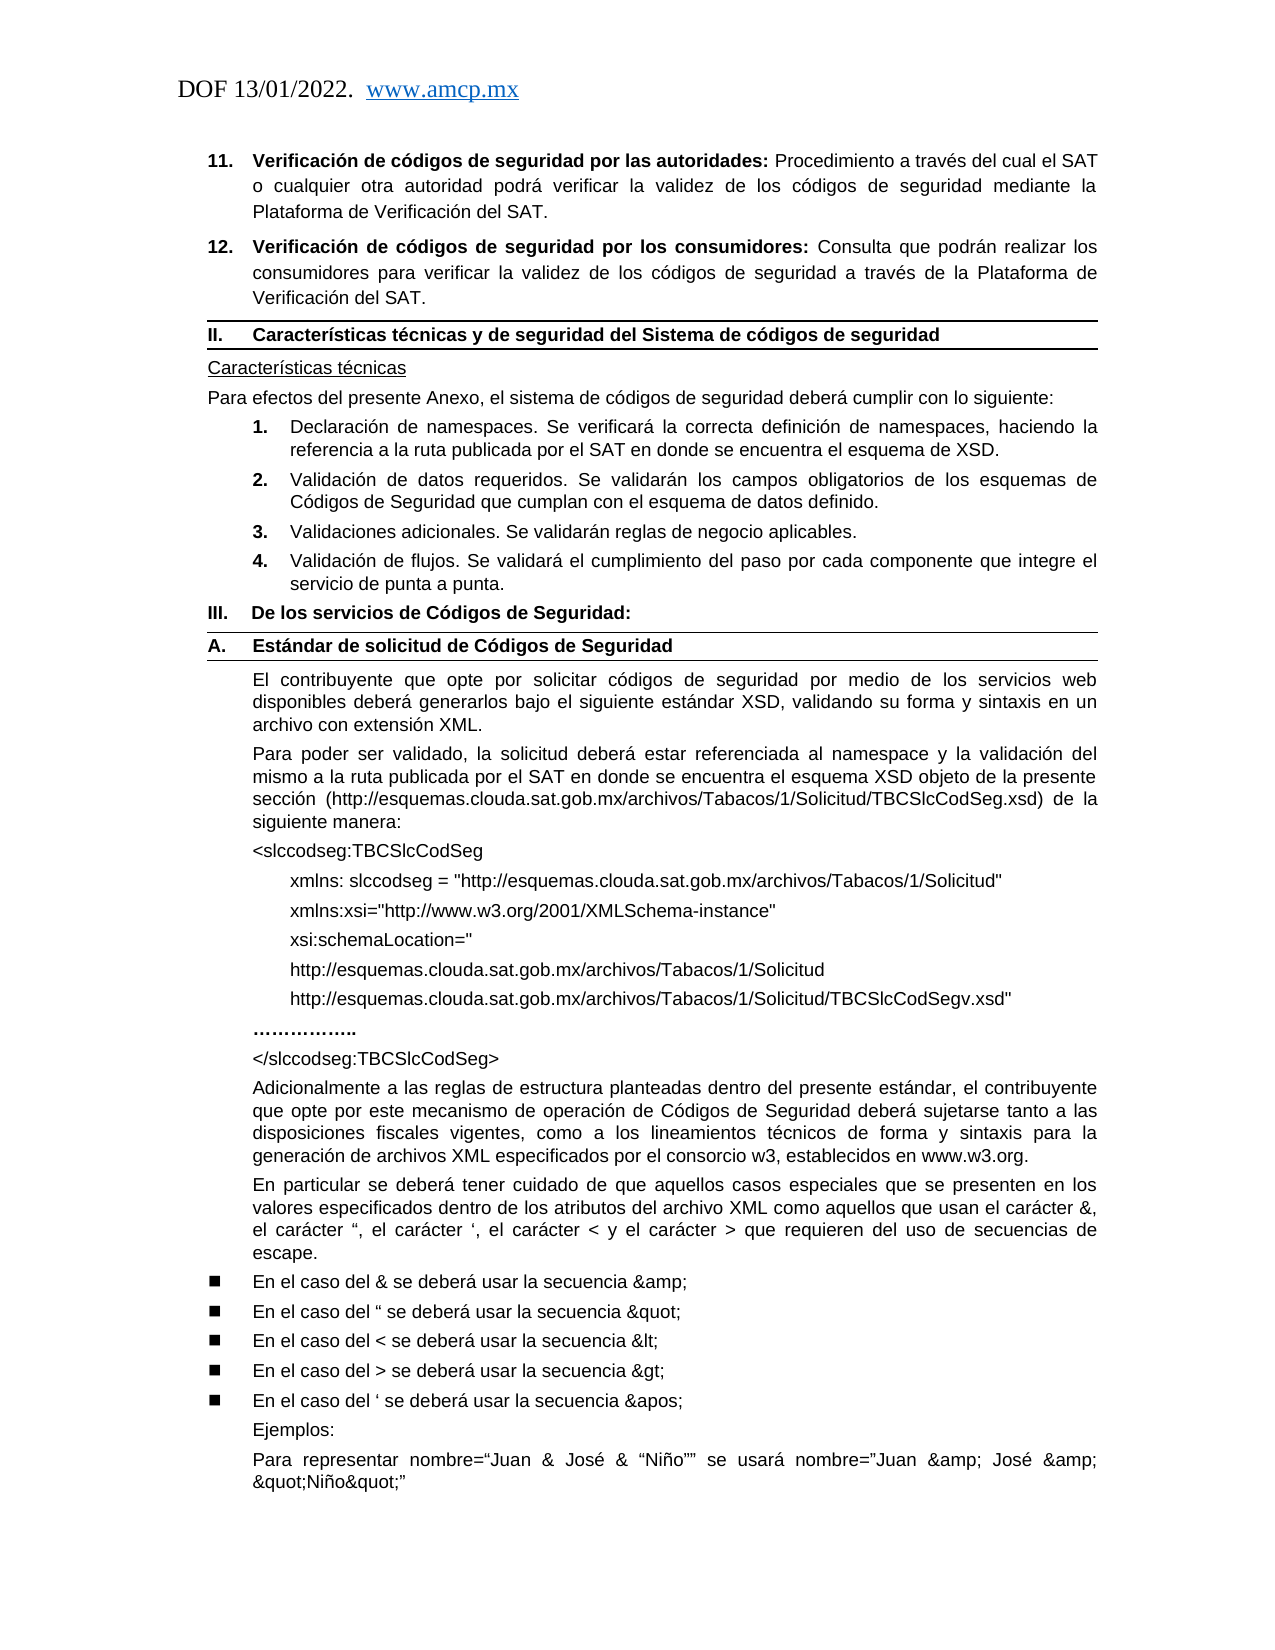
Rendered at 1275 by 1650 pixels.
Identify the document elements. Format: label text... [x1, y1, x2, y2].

text El contribuyente que opte por solicitar códigos de seguridad por medio de los servicios web disponibles deberá generarlos bajo el siguiente estándar XSD, validando su forma y sintaxis en un archivo con extensión XML. [207, 668, 1098, 736]
text En el caso del & se deberá usar la secuencia &amp; [207, 1271, 1098, 1293]
text Características técnicas [177, 357, 1098, 379]
text En particular se deberá tener cuidado de que aquellos casos especiales que se presenten en los valores especificados dentro de los atributos del archivo XML como aquellos que usan el carácter &, el carácter “, el carácter ‘, el carácter < y el carácter > que requieren del uso de secuencias de escape. [207, 1174, 1098, 1264]
text III. De los servicios de Códigos de Seguridad: [177, 602, 1098, 624]
text 1. Declaración de namespaces. Se verificará la correcta definición de namespaces, haciendo la referencia a la ruta publicada por el SAT en donde se encuentra el esquema de XSD. [252, 416, 1098, 461]
text En el caso del “ se deberá usar la secuencia &quot; [207, 1300, 1098, 1323]
text Para efectos del presente Anexo, el sistema de códigos de seguridad deberá cumplir con lo siguiente: [177, 386, 1098, 409]
text http://esquemas.clouda.sat.gob.mx/archivos/Tabacos/1/Solicitud/TBCSlcCodSegv.xsd" [252, 988, 1098, 1010]
text Adicionalmente a las reglas de estructura planteadas dentro del presente estándar, el contribuyente que opte por este mecanismo de operación de Códigos de Seguridad deberá sujetarse tanto a las disposiciones fiscales vigentes, como a los lineamientos técnicos de forma y sintaxis para la generación de archivos XML especificados por el consorcio w3, establecidos en www.w3.org. [207, 1077, 1098, 1167]
text xmlns: slccodseg = "http://esquemas.clouda.sat.gob.mx/archivos/Tabacos/1/Solicitud" [252, 869, 1098, 892]
text 12. Verificación de códigos de seguridad por los consumidores: Consulta que podrán realizar los consumidores para verificar la validez de los códigos de seguridad a través de la Plataforma de Verificación del SAT. [207, 234, 1098, 309]
text En el caso del < se deberá usar la secuencia &lt; [207, 1330, 1098, 1352]
text 2. Validación de datos requeridos. Se validarán los campos obligatorios de los esquemas de Códigos de Seguridad que cumplan con el esquema de datos definido. [252, 468, 1098, 513]
text …………….. [207, 1017, 1098, 1040]
text http://esquemas.clouda.sat.gob.mx/archivos/Tabacos/1/Solicitud [252, 958, 1098, 981]
text Para poder ser validado, la solicitud deberá estar referenciada al namespace y la validación del mismo a la ruta publicada por el SAT en donde se encuentra el esquema XSD objeto de la presente sección (http://esquemas.clouda.sat.gob.mx/archivos/Tabacos/1/Solicitud/TBCSlcCodSeg.xsd) de la siguiente manera: [207, 743, 1098, 833]
text II. Características técnicas y de seguridad del Sistema de códigos de seguridad [207, 322, 1098, 348]
text 11. Verificación de códigos de seguridad por las autoridades: Procedimiento a través del cual el SAT o cualquier otra autoridad podrá verificar la validez de los códigos de seguridad mediante la Plataforma de Verificación del SAT. [207, 148, 1098, 223]
text <slccodseg:TBCSlcCodSeg [207, 840, 1098, 862]
text 4. Validación de flujos. Se validará el cumplimiento del paso por cada componente que integre el servicio de punta a punta. [252, 550, 1098, 595]
text 3. Validaciones adicionales. Se validarán reglas de negocio aplicables. [252, 520, 1098, 543]
text Ejemplos: [207, 1419, 1098, 1441]
text A. Estándar de solicitud de Códigos de Seguridad [207, 633, 1098, 660]
text </slccodseg:TBCSlcCodSeg> [207, 1047, 1098, 1069]
text En el caso del ‘ se deberá usar la secuencia &apos; [207, 1389, 1098, 1412]
text En el caso del > se deberá usar la secuencia &gt; [207, 1359, 1098, 1382]
text xmlns:xsi="http://www.w3.org/2001/XMLSchema-instance" [252, 899, 1098, 922]
text Para representar nombre=“Juan & José & “Niño”” se usará nombre=”Juan &amp; José &amp; &quot;Niño&quot;” [207, 1448, 1098, 1493]
text xsi:schemaLocation=" [252, 929, 1098, 951]
